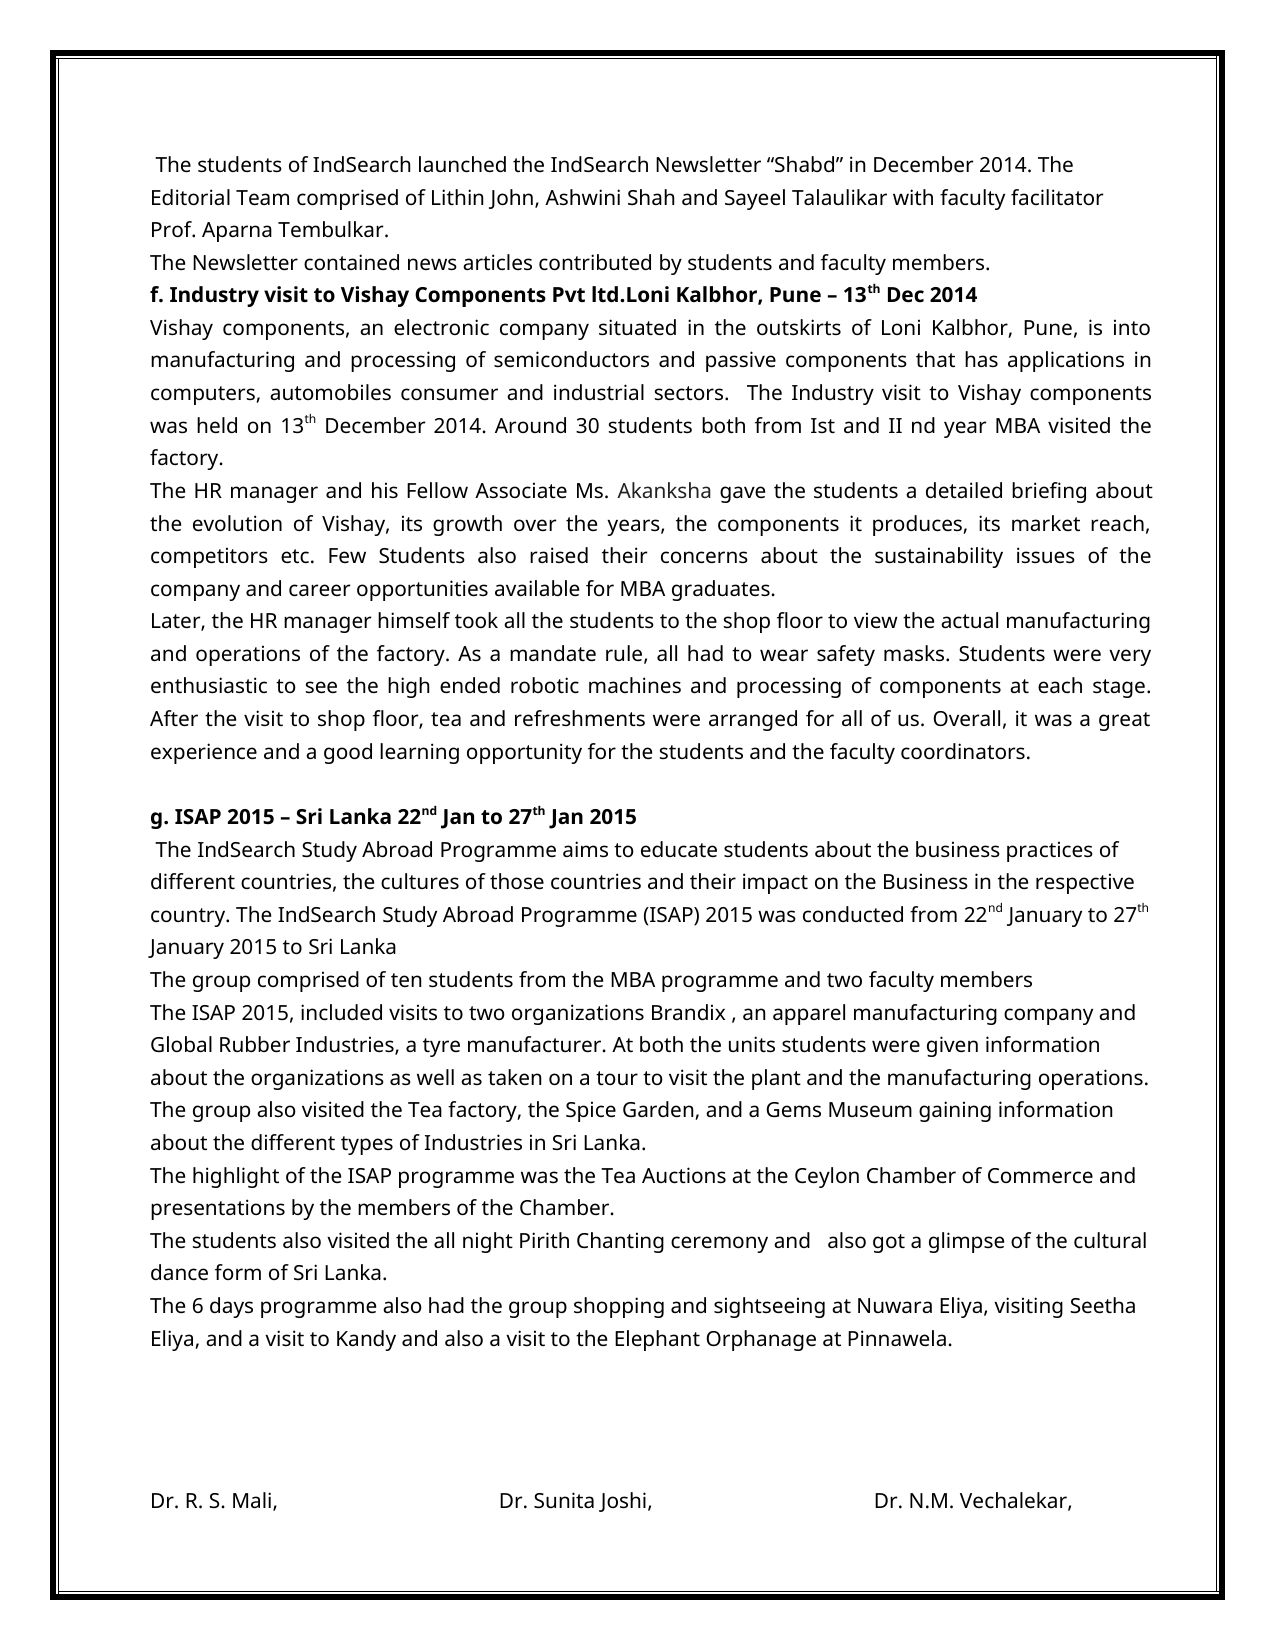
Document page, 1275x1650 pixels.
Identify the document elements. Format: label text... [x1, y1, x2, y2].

text The HR manager and his Fellow Associate Ms. Akanksha gave the students a detailed briefing about the evolution of Vishay, its growth over the years, the components it produces, its market reach, competitors etc. Few Students also raised their concerns about the sustainability issues of the company and career opportunities available for MBA graduates. [150, 476, 1153, 602]
text The ISAP 2015, included visits to two organizations Brandix , an apparel manufacturing company and Global Rubber Industries, a tyre manufacturer. At both the units students were given information about the organizations as well as taken on a tour to visit the plant and the manufacturing operations. The group also visited the Tea factory, the Spice Garden, and a Gems Museum gaining information about the different types of Industries in Sri Lanka. [150, 998, 1153, 1157]
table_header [488, 1486, 862, 1519]
text The 6 days programme also had the group shopping and sightseeing at Nuwara Eliya, visiting Seetha Eliya, and a visit to Kandy and also a visit to the Elephant Orphanage at Pinnawela. [150, 1291, 1153, 1352]
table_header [863, 1486, 1172, 1519]
text The group comprised of ten students from the MBA programme and two faculty members [150, 965, 1153, 993]
text f. Industry visit to Vishay Components Pvt ltd.Loni Kalbhor, Pune – 13th Dec 2014 [150, 280, 1153, 309]
text Vishay components, an electronic company situated in the outskirts of Loni Kalbhor, Pune, is into manufacturing and processing of semiconductors and passive components that has applications in computers, automobiles consumer and industrial sectors. The Industry visit to Vishay components was held on 13th December 2014. Around 30 students both from Ist and II nd year MBA visited the factory. [150, 313, 1153, 472]
text The students also visited the all night Pirith Chanting ceremony and also got a glimpse of the cultural dance form of Sri Lanka. [150, 1226, 1153, 1287]
text The highlight of the ISAP programme was the Tea Auctions at the Ceylon Chamber of Commerce and presentations by the members of the Chamber. [150, 1161, 1153, 1222]
text The Newsletter contained news articles contributed by students and faculty members. [150, 248, 1153, 276]
text The IndSearch Study Abroad Programme aims to educate students about the business practices of different countries, the cultures of those countries and their impact on the Business in the respective country. The IndSearch Study Abroad Programme (ISAP) 2015 was conducted from 22nd January to 27th January 2015 to Sri Lanka [150, 835, 1153, 961]
text The students of IndSearch launched the IndSearch Newsletter “Shabd” in December 2014. The Editorial Team comprised of Lithin John, Ashwini Shah and Sayeel Talaulikar with faculty facilitator Prof. Aparna Tembulkar. [150, 150, 1153, 244]
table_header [139, 1486, 487, 1519]
text Later, the HR manager himself took all the students to the shop floor to view the actual manufacturing and operations of the factory. As a mandate rule, all had to wear safety masks. Students were very enthusiastic to see the high ended robotic machines and processing of components at each stage. After the visit to shop floor, tea and refreshments were arranged for all of us. Overall, it was a great experience and a good learning opportunity for the students and the faculty coordinators. [150, 606, 1153, 765]
text g. ISAP 2015 – Sri Lanka 22nd Jan to 27th Jan 2015 [150, 802, 1153, 831]
